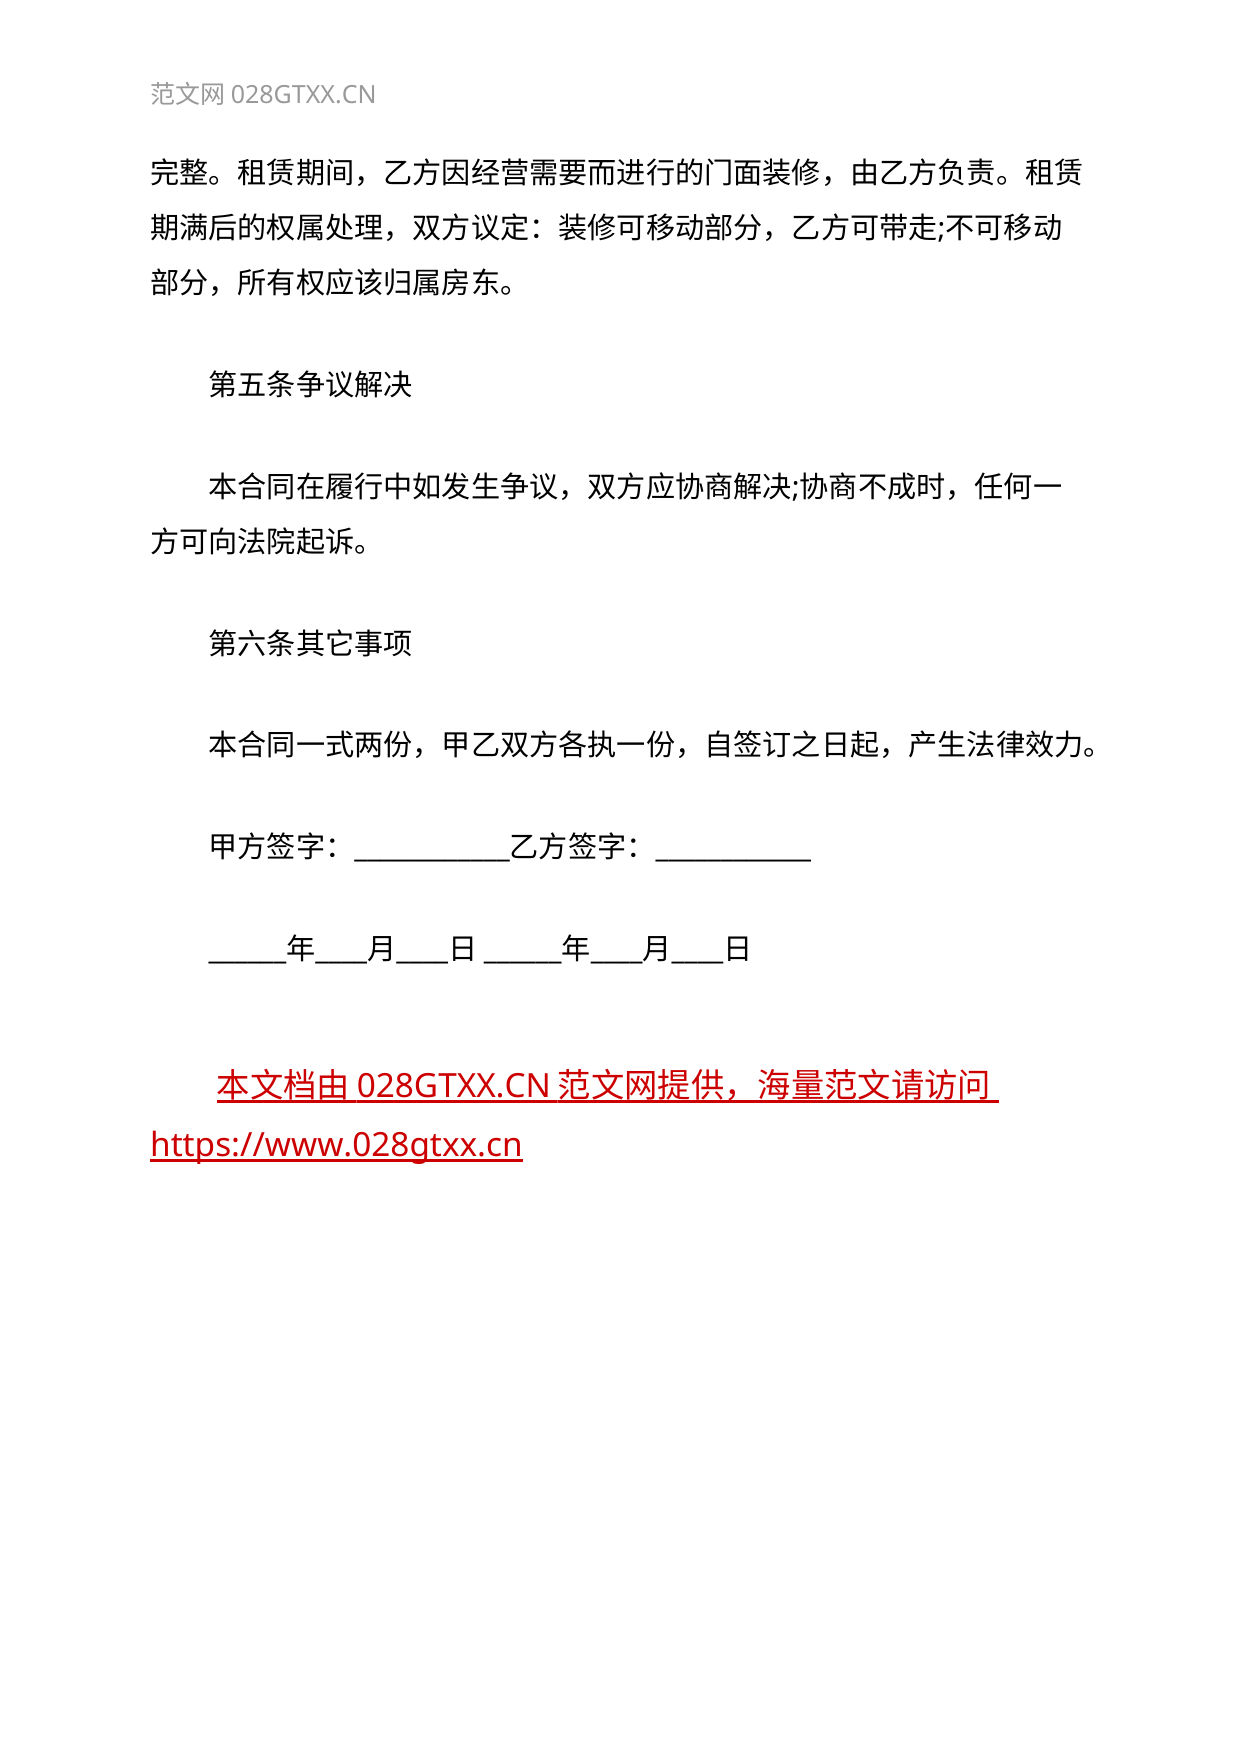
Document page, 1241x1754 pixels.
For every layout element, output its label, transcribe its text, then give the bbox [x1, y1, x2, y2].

text 甲方签字：____________乙方签字：____________ [150, 824, 1090, 866]
text 本合同在履行中如发生争议，双方应协商解决;协商不成时，任何一方可向法院起诉。 [150, 463, 1090, 561]
text 本合同一式两份，甲乙双方各执一份，自签订之日起，产生法律效力。 [150, 722, 1090, 764]
text 本文档由028GTXX.CN范文网提供，海量范文请访问 https://www.028gtxx.cn [150, 1059, 1090, 1166]
text ______年____月____日 ______年____月____日 [150, 926, 1090, 968]
text 第五条争议解决 [150, 362, 1090, 404]
text 第六条其它事项 [150, 620, 1090, 662]
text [150, 150, 1090, 302]
